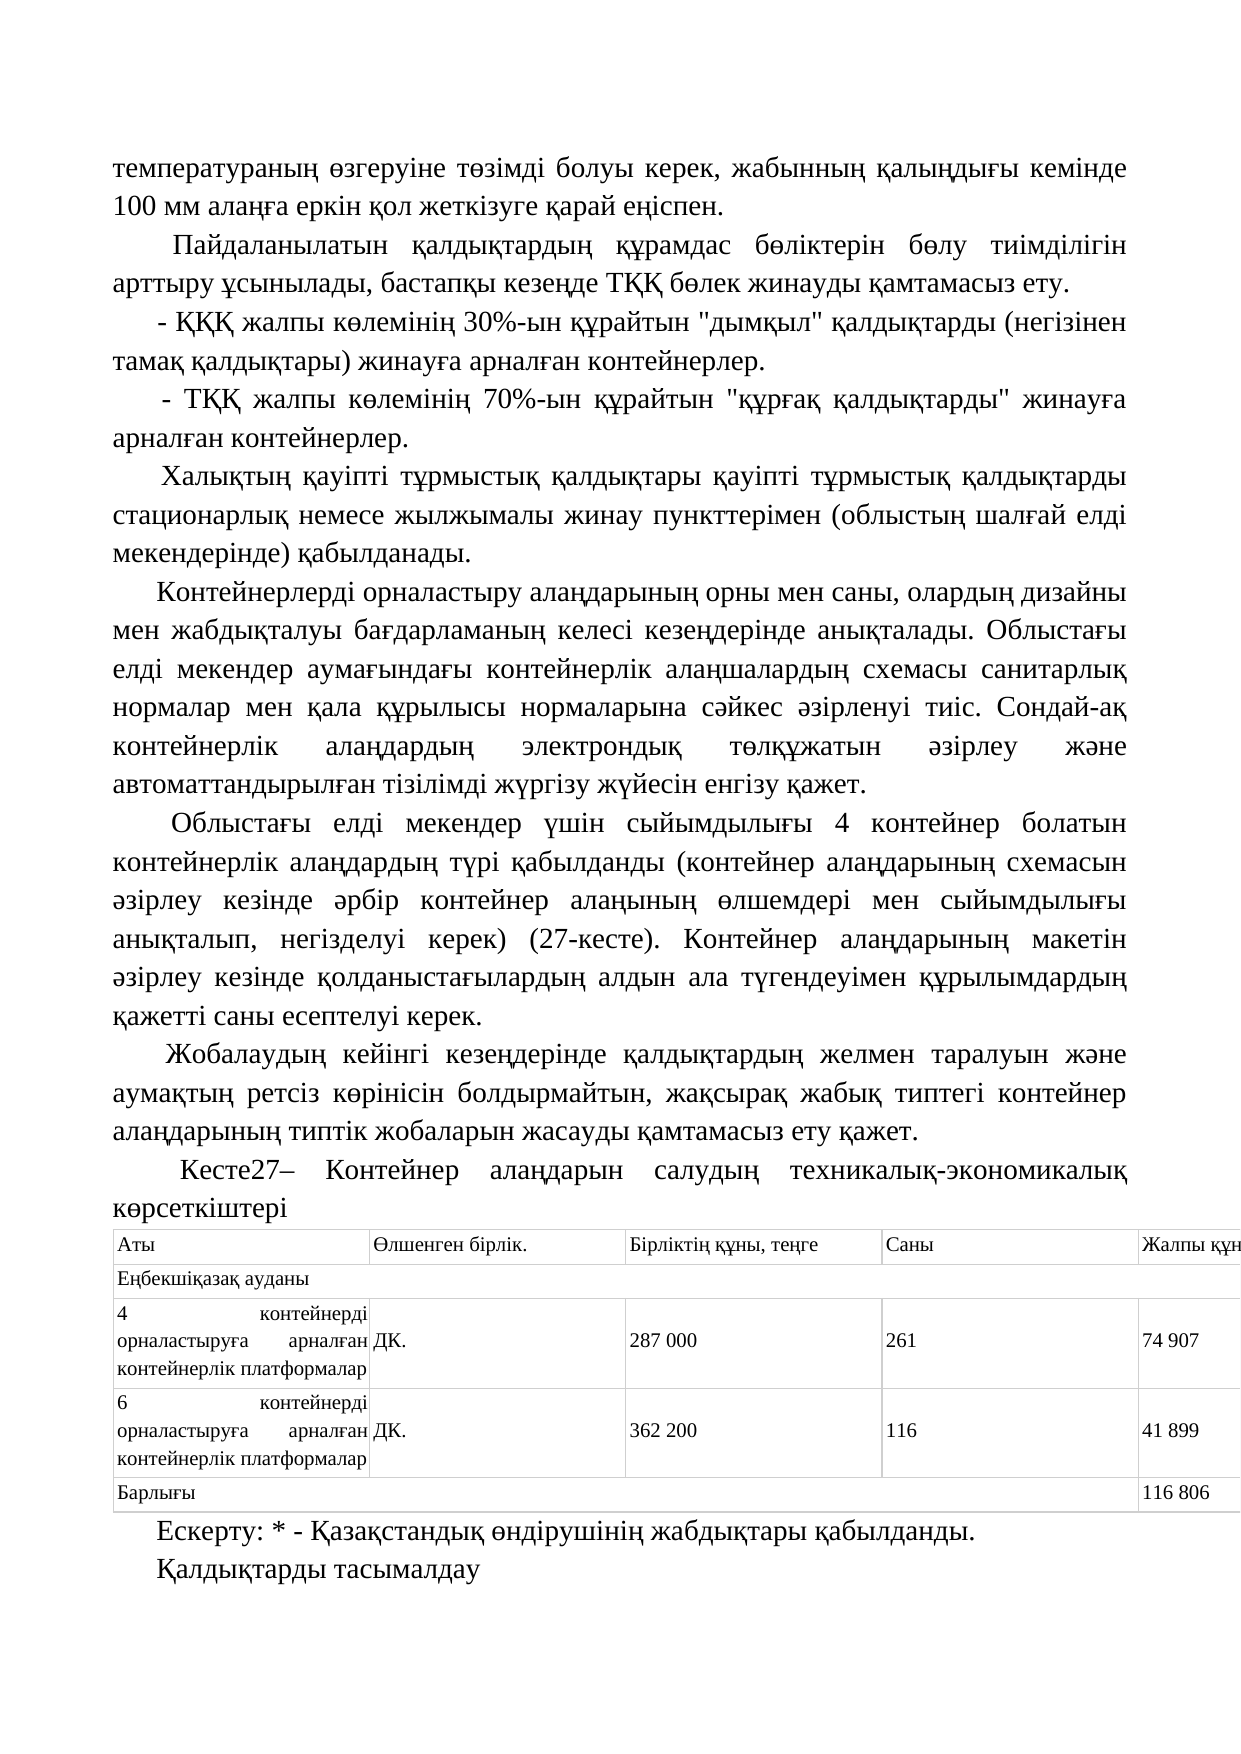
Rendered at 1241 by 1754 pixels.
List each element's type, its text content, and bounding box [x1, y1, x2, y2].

table_cell 261 [883, 1299, 1138, 1387]
table_cell 116 806 [1139, 1478, 1240, 1511]
table_cell 116 [883, 1389, 1138, 1477]
table_cell ДК. [370, 1389, 625, 1477]
table_cell 6 контейнерді орналастыруға арналған контейнерлік платформалар [114, 1389, 369, 1477]
table_cell Еңбекшіқазақ ауданы [114, 1265, 1240, 1298]
table_header Саны [883, 1230, 1138, 1263]
text Ескерту: * - Қазақстандық өндірушінің жабдықтары қабылданды. [112, 1513, 1128, 1546]
table_header Өлшенген бірлік. [370, 1230, 625, 1263]
table_cell ДК. [370, 1299, 625, 1387]
table_cell 362 200 [626, 1389, 881, 1477]
table_header Аты [114, 1230, 369, 1263]
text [112, 150, 1128, 222]
table_cell 74 907 [1139, 1299, 1240, 1387]
table_cell Барлығы [114, 1478, 1138, 1511]
text Халықтың қауіпті тұрмыстық қалдықтары қауіпті тұрмыстық қалдықтарды стационарлық немесе жылжымалы жинау пункттерімен (облыстың шалғай елді мекендерінде) қабылданады. [112, 458, 1128, 569]
text - ТҚҚ жалпы көлемінің 70%-ын құрайтын "құрғақ қалдықтарды" жинауға арналған контейнерлер. [112, 381, 1128, 453]
text Контейнерлерді орналастыру алаңдарының орны мен саны, олардың дизайны мен жабдықталуы бағдарламаның келесі кезеңдерінде анықталады. Облыстағы елді мекендер аумағындағы контейнерлік алаңшалардың схемасы санитарлық нормалар мен қала құрылысы нормаларына сәйкес әзірленуі тиіс. Сондай-ақ контейнерлік алаңдардың электрондық төлқұжатын әзірлеу және автоматтандырылған тізілімді жүргізу жүйесін енгізу қажет. [112, 574, 1128, 800]
text Облыстағы елді мекендер үшін сыйымдылығы 4 контейнер болатын контейнерлік алаңдардың түрі қабылданды (контейнер алаңдарының схемасын әзірлеу кезінде әрбір контейнер алаңының өлшемдері мен сыйымдылығы анықталып, негізделуі керек) (27-кесте). Контейнер алаңдарының макетін әзірлеу кезінде қолданыстағылардың алдын ала түгендеуімен құрылымдардың қажетті саны есептелуі керек. [112, 805, 1128, 1031]
text Кесте27– Контейнер алаңдарын салудың техникалық-экономикалық көрсеткіштері [112, 1152, 1128, 1224]
table_cell 41 899 [1139, 1389, 1240, 1477]
text Қалдықтарды тасымалдау [112, 1551, 1128, 1585]
table_header Бірліктің құны, теңге [626, 1230, 881, 1263]
text Жобалаудың кейінгі кезеңдерінде қалдықтардың желмен таралуын және аумақтың ретсіз көрінісін болдырмайтын, жақсырақ жабық типтегі контейнер алаңдарының типтік жобаларын жасауды қамтамасыз ету қажет. [112, 1036, 1128, 1147]
text Пайдаланылатын қалдықтардың құрамдас бөліктерін бөлу тиімділігін арттыру ұсынылады, бастапқы кезеңде ТҚҚ бөлек жинауды қамтамасыз ету. [112, 227, 1128, 299]
table_cell 4 контейнерді орналастыруға арналған контейнерлік платформалар [114, 1299, 369, 1387]
text - ҚҚҚ жалпы көлемінің 30%-ын құрайтын "дымқыл" қалдықтарды (негізінен тамақ қалдықтары) жинауға арналған контейнерлер. [112, 304, 1128, 376]
table_header Жалпы құны, мың теңге [1139, 1230, 1240, 1263]
table_cell 287 000 [626, 1299, 881, 1387]
